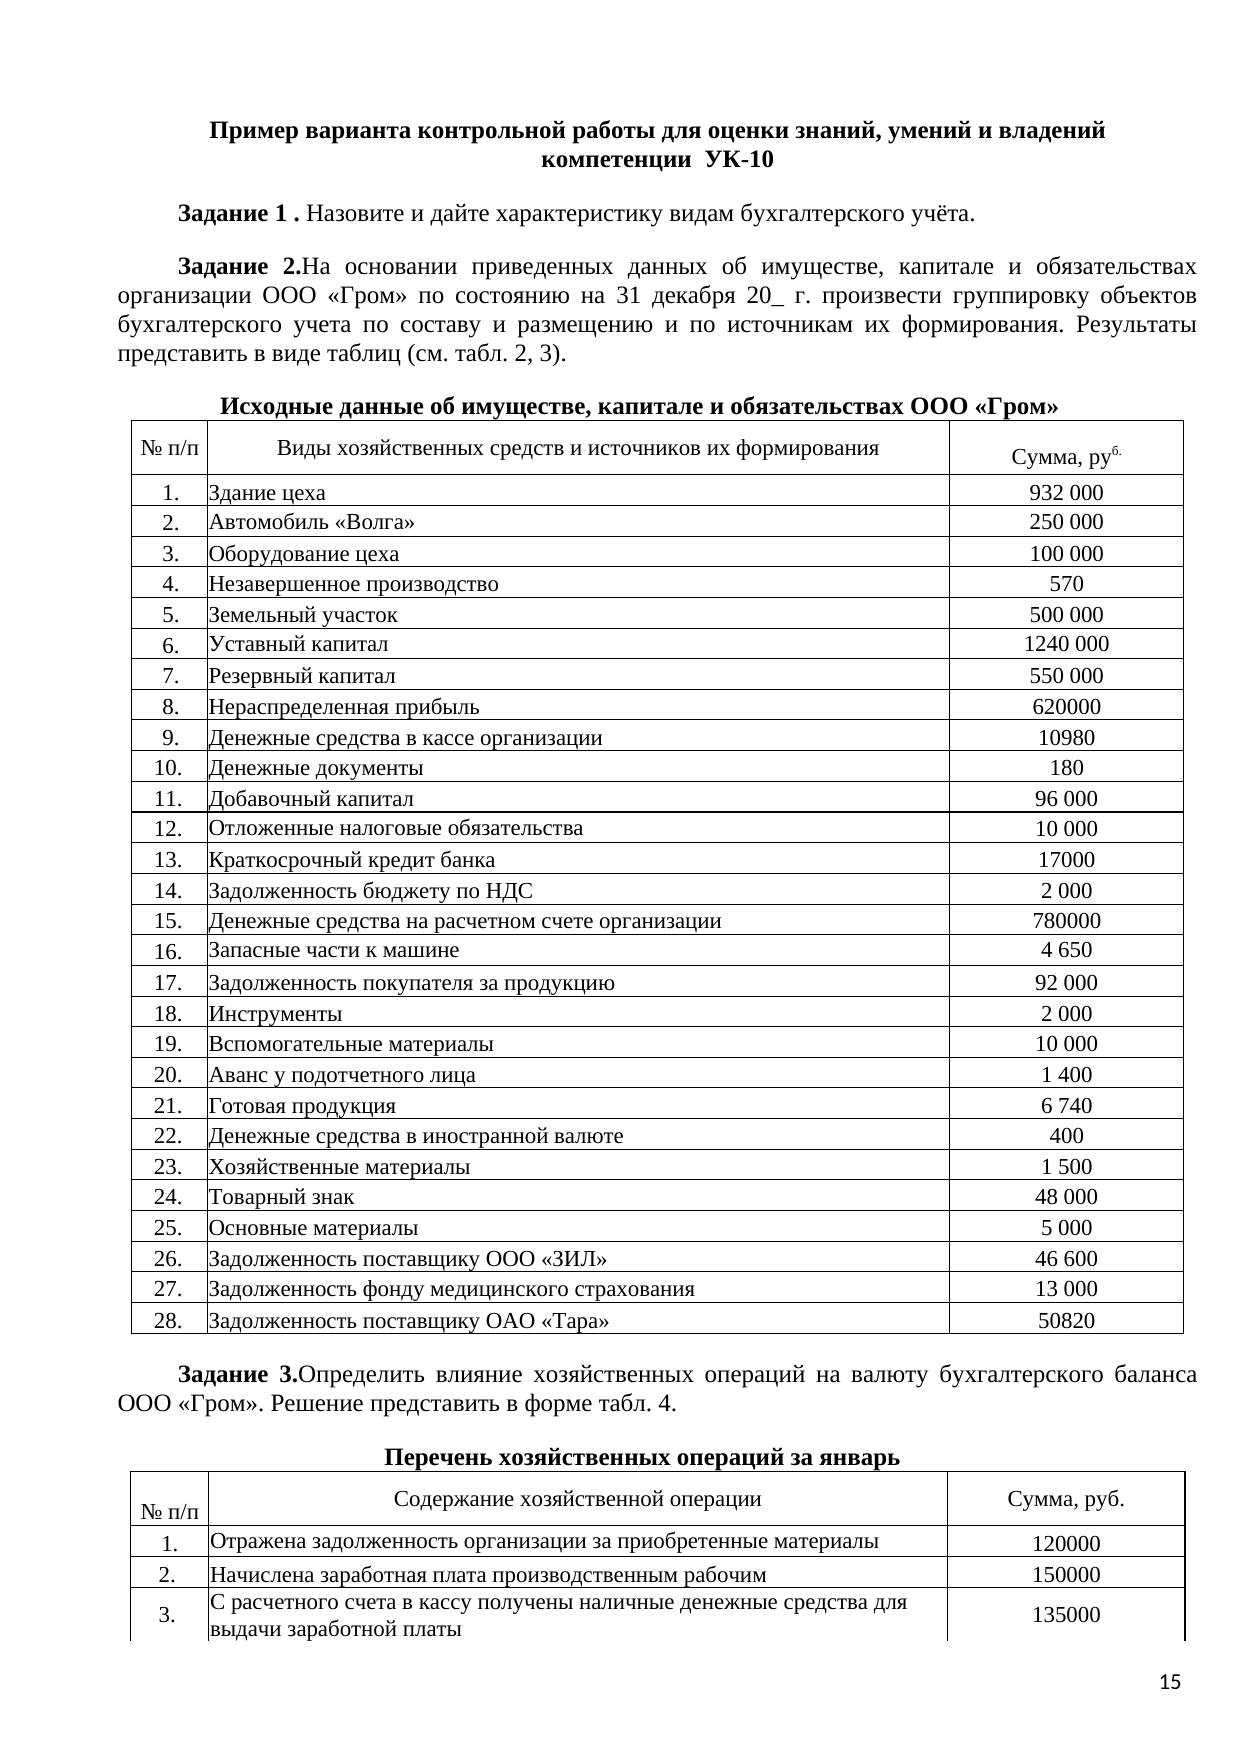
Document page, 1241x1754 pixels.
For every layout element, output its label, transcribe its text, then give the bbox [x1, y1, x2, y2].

table_cell 4 650 [950, 935, 1183, 964]
table_cell 13. [132, 843, 207, 873]
text Задание 3.Определить влияние хозяйственных операций на валюту бухгалтерского баланса ООО «Гром». Решение представить в форме табл. 4. [117, 1359, 1198, 1417]
table_cell 150000 [948, 1557, 1184, 1587]
table_cell 250 000 [950, 506, 1183, 536]
table_cell 17. [132, 966, 207, 996]
table_cell Задолженность фонду медицинского страхования [208, 1272, 949, 1302]
table_cell 26. [132, 1242, 207, 1271]
text Исходные данные об имуществе, капитале и обязательствах ООО «Гром» [220, 391, 1198, 420]
table_cell 48 000 [950, 1180, 1183, 1210]
table_cell 18. [132, 997, 207, 1026]
table_cell 1. [132, 475, 207, 505]
table_cell Нераспределенная прибыль [208, 690, 949, 719]
table_cell 100 000 [950, 537, 1183, 566]
table_cell 21. [132, 1088, 207, 1118]
table_cell 50820 [950, 1303, 1183, 1333]
table_cell 135000 [948, 1588, 1184, 1641]
table_cell 6. [132, 629, 207, 658]
table_cell 3. [131, 1588, 208, 1641]
table_cell Здание цеха [208, 475, 949, 505]
table_cell 3. [132, 537, 207, 566]
table_cell 25. [132, 1211, 207, 1241]
table_cell Основные материалы [208, 1211, 949, 1241]
table_cell 10. [132, 751, 207, 781]
table_header Содержание хозяйственной операции [209, 1472, 947, 1524]
table_cell 2 000 [950, 874, 1183, 903]
text Перечень хозяйственных операций за январь [384, 1442, 1198, 1471]
table_cell Задолженность поставщику ОАО «Тара» [208, 1303, 949, 1333]
table_cell Аванс у подотчетного лица [208, 1058, 949, 1087]
table_cell 1 500 [950, 1150, 1183, 1179]
table_cell Начислена заработная плата производственным рабочим [209, 1557, 947, 1587]
table_cell С расчетного счета в кассу получены наличные денежные средства для выдачи заработной платы [209, 1588, 947, 1641]
table_cell 4. [132, 567, 207, 597]
table_cell 500 000 [950, 598, 1183, 628]
table_cell 8. [132, 690, 207, 719]
table_cell Незавершенное производство [208, 567, 949, 597]
table_cell 23. [132, 1150, 207, 1179]
table_cell 2 000 [950, 997, 1183, 1026]
table_cell 96 000 [950, 782, 1183, 811]
table_cell 12. [132, 813, 207, 842]
table_cell Денежные средства в кассе организации [208, 720, 949, 750]
table_cell 20. [132, 1058, 207, 1087]
table_cell Земельный участок [208, 598, 949, 628]
table_cell 120000 [948, 1526, 1184, 1556]
table_cell Хозяйственные материалы [208, 1150, 949, 1179]
table_cell 11. [132, 782, 207, 811]
table_cell Денежные средства в иностранной валюте [208, 1119, 949, 1149]
table_cell 19. [132, 1027, 207, 1057]
table_cell 10 000 [950, 1027, 1183, 1057]
table_cell 16. [132, 935, 207, 964]
text Задание 2.На основании приведенных данных об имуществе, капитале и обязательствах организации ООО «Гром» по состоянию на 31 декабря 20_ г. произвести группировку объектов бухгалтерского учета по составу и размещению и по источникам их формирования. Результаты представить в виде таблиц (см. табл. 2, 3). [117, 251, 1198, 366]
table_cell Инструменты [208, 997, 949, 1026]
table_cell 15. [132, 905, 207, 934]
table_cell 400 [950, 1119, 1183, 1149]
table_cell 1240 000 [950, 629, 1183, 658]
table_cell Товарный знак [208, 1180, 949, 1210]
table_cell 620000 [950, 690, 1183, 719]
table_cell 2. [131, 1557, 208, 1587]
table_cell Вспомогательные материалы [208, 1027, 949, 1057]
table_cell Добавочный капитал [208, 782, 949, 811]
table_cell Готовая продукция [208, 1088, 949, 1118]
table_cell 9. [132, 720, 207, 750]
table_cell 550 000 [950, 659, 1183, 689]
table_cell Задолженность бюджету по НДС [208, 874, 949, 903]
table_cell Резервный капитал [208, 659, 949, 689]
table_cell 13 000 [950, 1272, 1183, 1302]
table_cell 10 000 [950, 813, 1183, 842]
table_cell Отражена задолженность организации за приобретенные материалы [209, 1526, 947, 1556]
table_cell 27. [132, 1272, 207, 1302]
text Пример варианта контрольной работы для оценки знаний, умений и владений компетенции УК-10 [117, 115, 1198, 173]
table_cell Уставный капитал [208, 629, 949, 658]
table_header Сумма, руб. [950, 421, 1183, 474]
table_cell 6 740 [950, 1088, 1183, 1118]
table_cell 1. [131, 1526, 208, 1556]
table_cell Денежные средства на расчетном счете организации [208, 905, 949, 934]
table_cell Оборудование цеха [208, 537, 949, 566]
table_header Сумма, руб. [948, 1472, 1184, 1524]
table_cell Автомобиль «Волга» [208, 506, 949, 536]
table_cell 92 000 [950, 966, 1183, 996]
table_header № п/п [132, 421, 207, 474]
table_header Виды хозяйственных средств и источников их формирования [208, 421, 949, 474]
table_cell Денежные документы [208, 751, 949, 781]
table_cell 17000 [950, 843, 1183, 873]
table_cell Задолженность покупателя за продукцию [208, 966, 949, 996]
table_cell 180 [950, 751, 1183, 781]
table_cell 2. [132, 506, 207, 536]
table_cell 570 [950, 567, 1183, 597]
table_cell 28. [132, 1303, 207, 1333]
table_cell 10980 [950, 720, 1183, 750]
table_cell 5. [132, 598, 207, 628]
table_cell 22. [132, 1119, 207, 1149]
table_cell Отложенные налоговые обязательства [208, 813, 949, 842]
table_cell 7. [132, 659, 207, 689]
table_cell 24. [132, 1180, 207, 1210]
table_cell Задолженность поставщику ООО «ЗИЛ» [208, 1242, 949, 1271]
table_cell 5 000 [950, 1211, 1183, 1241]
text Задание 1 . Назовите и дайте характеристику видам бухгалтерского учёта. [117, 198, 1198, 226]
table_cell 46 600 [950, 1242, 1183, 1271]
table_cell Краткосрочный кредит банка [208, 843, 949, 873]
table_cell 932 000 [950, 475, 1183, 505]
table_cell Запасные части к машине [208, 935, 949, 964]
table_cell 780000 [950, 905, 1183, 934]
table_cell 1 400 [950, 1058, 1183, 1087]
table_header № п/п [131, 1472, 208, 1524]
table_cell 14. [132, 874, 207, 903]
